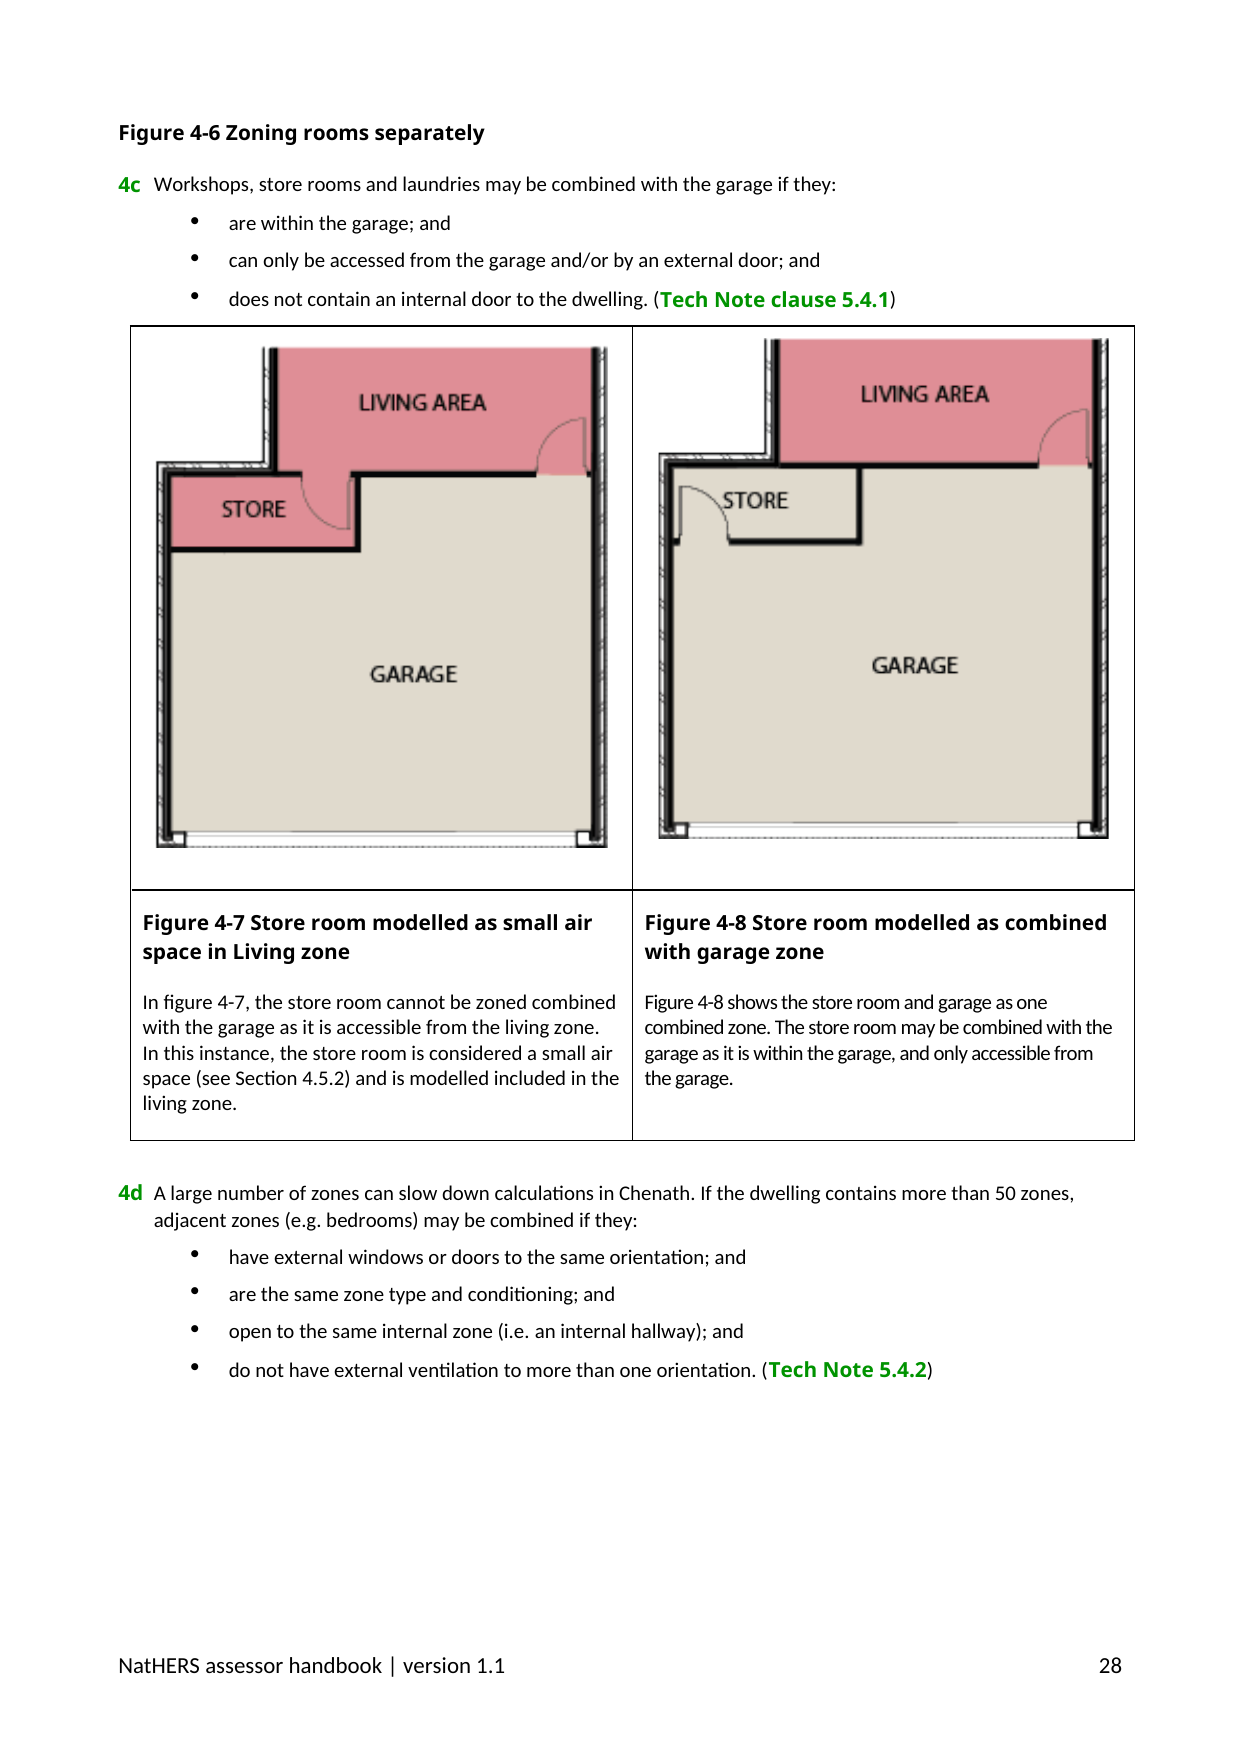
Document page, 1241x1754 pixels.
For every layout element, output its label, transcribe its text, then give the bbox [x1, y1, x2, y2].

list do not have external ventilation to more than one orientation. (Tech Note 5.4.2) [191, 1356, 1122, 1384]
picture [155, 338, 608, 848]
table_cell Figure 4-8 Store room modelled as combined with garage zone Figure 4-8 shows the store room and garage as one combined zone. The store room may be combined with the garage as it is within the garage, and only accessible from the garage. [633, 891, 1134, 1139]
list can only be accessed from the garage and/or by an external door; and [191, 248, 1122, 273]
text 4c Workshops, store rooms and laundries may be combined with the garage if they: [118, 170, 1122, 199]
table_header [131, 327, 632, 889]
list does not contain an internal door to the dwelling. (Tech Note clause 5.4.1) [191, 285, 1122, 313]
list are the same zone type and conditioning; and [191, 1281, 1122, 1307]
title Figure 4-6 Zoning rooms separately [118, 118, 1122, 147]
list open to the same internal zone (i.e. an internal hallway); and [191, 1318, 1122, 1344]
table_cell Figure 4-7 Store room modelled as small air space in Living zone In figure 4-7, the store room cannot be zoned combined with the garage as it is accessible from the living zone. In this instance, the store room is considered a small air space (see Section 4.5.2) and is modelled included in the living zone. [131, 890, 632, 1139]
list are within the garage; and [191, 210, 1122, 236]
list have external windows or doors to the same orientation; and [191, 1244, 1122, 1269]
table_header [633, 327, 1134, 889]
picture [658, 338, 1109, 839]
text 4d A large number of zones can slow down calculations in Chenath. If the dwelling contains more than 50 zones, adjacent zones (e.g. bedrooms) may be combined if they: [118, 1178, 1122, 1232]
